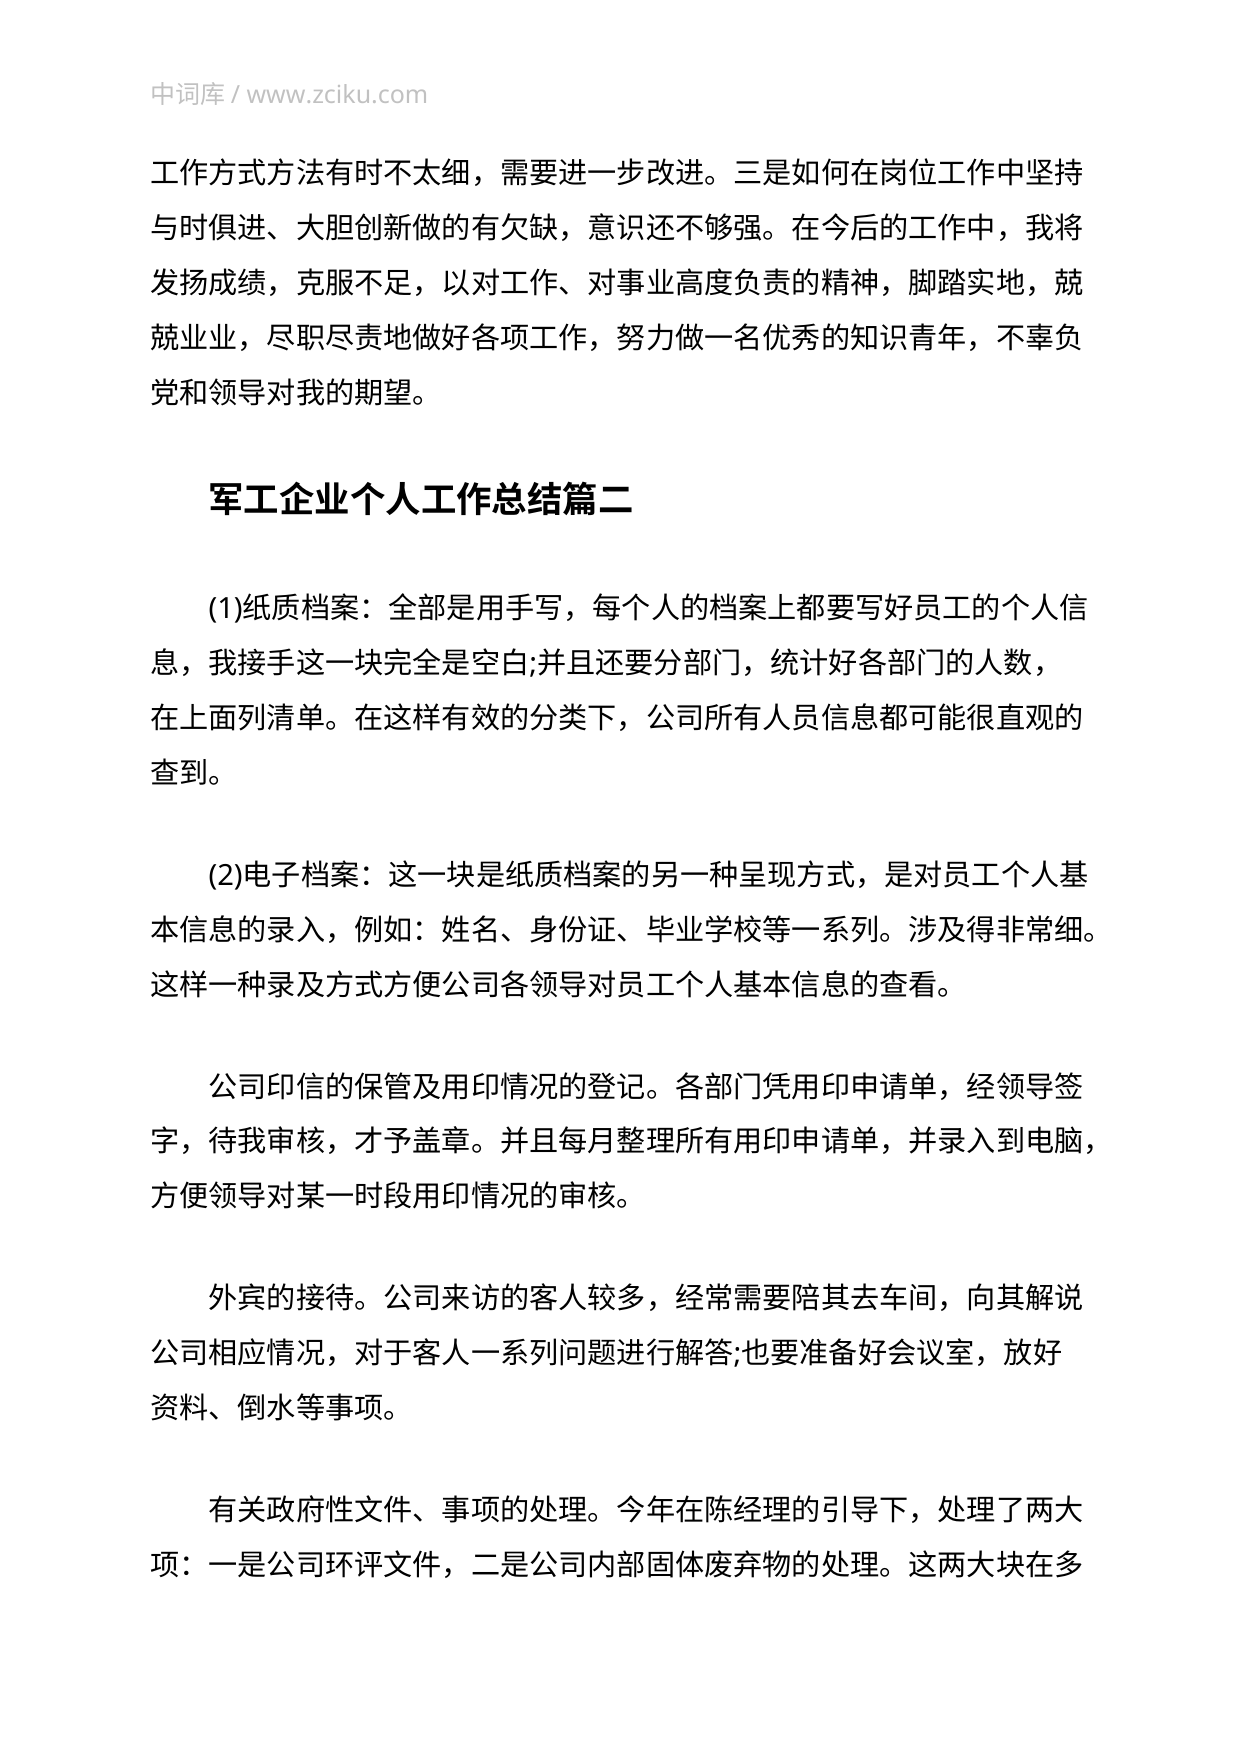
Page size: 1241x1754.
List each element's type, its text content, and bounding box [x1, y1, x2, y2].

text 公司印信的保管及用印情况的登记。各部门凭用印申请单，经领导签字，待我审核，才予盖章。并且每月整理所有用印申请单，并录入到电脑，方便领导对某一时段用印情况的审核。 [150, 1063, 1090, 1215]
text (1)纸质档案：全部是用手写，每个人的档案上都要写好员工的个人信息，我接手这一块完全是空白;并且还要分部门，统计好各部门的人数，在上面列清单。在这样有效的分类下，公司所有人员信息都可能很直观的查到。 [150, 585, 1090, 792]
text 军工企业个人工作总结篇二 [150, 471, 1090, 523]
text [150, 150, 1090, 412]
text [150, 1486, 1090, 1583]
text (2)电子档案：这一块是纸质档案的另一种呈现方式，是对员工个人基本信息的录入，例如：姓名、身份证、毕业学校等一系列。涉及得非常细。这样一种录及方式方便公司各领导对员工个人基本信息的查看。 [150, 851, 1090, 1004]
text 外宾的接待。公司来访的客人较多，经常需要陪其去车间，向其解说公司相应情况，对于客人一系列问题进行解答;也要准备好会议室，放好资料、倒水等事项。 [150, 1275, 1090, 1427]
